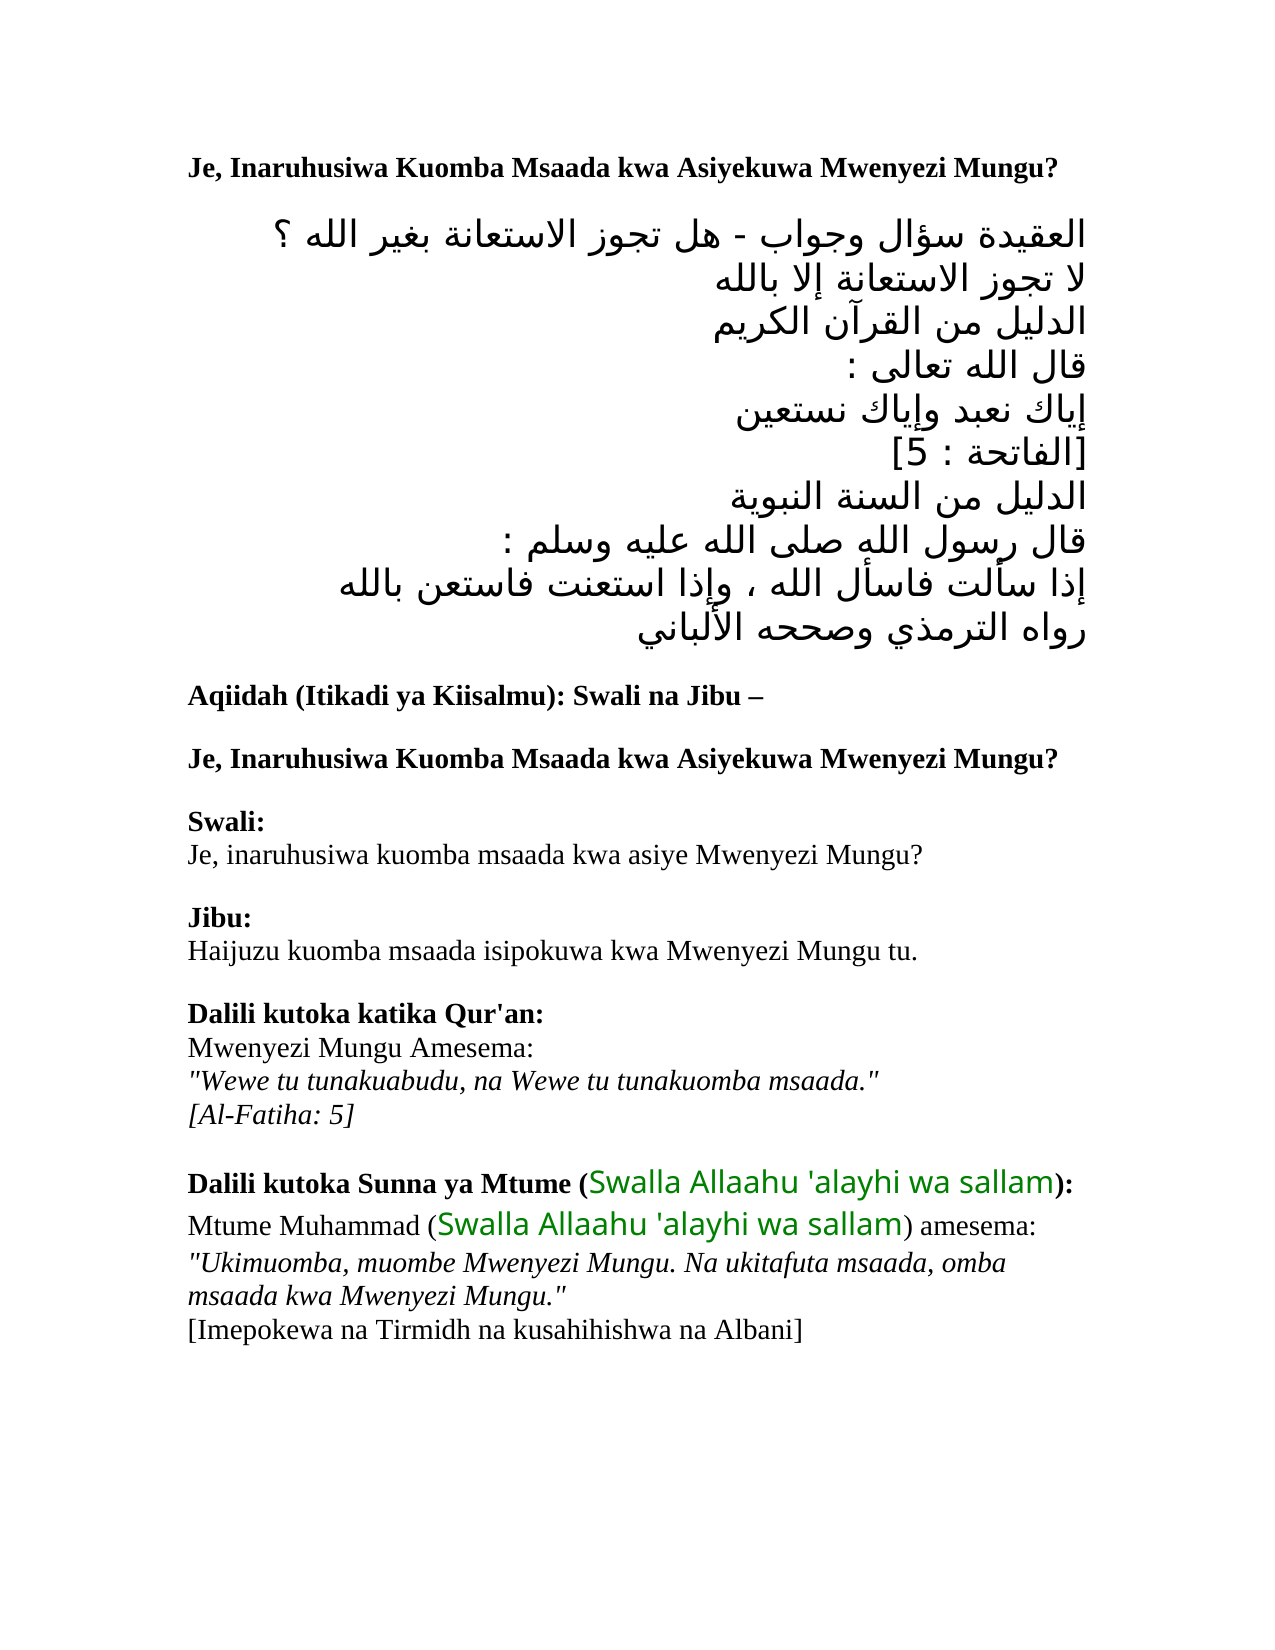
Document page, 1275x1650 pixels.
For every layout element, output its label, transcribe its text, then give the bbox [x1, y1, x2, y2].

text قال رسول الله صلى الله عليه وسلم : [187, 518, 1087, 562]
text Dalili kutoka Sunna ya Mtume (Swalla Allaahu 'alayhi wa sallam): Mtume Muhammad (Swalla Allaahu 'alayhi wa sallam) amesema: "Ukimuomba, muombe Mwenyezi Mungu. Na ukitafuta msaada, omba msaada kwa Mwenyezi Mungu." [Imepokewa na Tirmidh na kusahihishwa na Albani] [187, 1159, 1087, 1345]
text إياك نعبد وإياك نستعين [187, 387, 1087, 431]
text Aqiidah (Itikadi ya Kiisalmu): Swali na Jibu – [187, 678, 1087, 712]
text لا تجوز الاستعانة إلا بالله [187, 256, 1087, 300]
text رواه الترمذي وصححه الألباني [187, 606, 1087, 649]
text Je, Inaruhusiwa Kuomba Msaada kwa Asiyekuwa Mwenyezi Mungu? [187, 741, 1087, 774]
text Swali: Je, inaruhusiwa kuomba msaada kwa asiye Mwenyezi Mungu? [187, 804, 1087, 871]
text الدليل من السنة النبوية [187, 474, 1087, 518]
text العقيدة سؤال وجواب - هل تجوز الاستعانة بغير الله ؟ [187, 213, 1087, 256]
text Je, Inaruhusiwa Kuomba Msaada kwa Asiyekuwa Mwenyezi Mungu? [187, 150, 1087, 183]
text إذا سألت فاسأل الله ، وإذا استعنت فاستعن بالله [187, 562, 1087, 606]
text Dalili kutoka katika Qur'an: Mwenyezi Mungu Amesema: "Wewe tu tunakuabudu, na Wewe tu tunakuomba msaada." [Al-Fatiha: 5] [187, 996, 1087, 1130]
text [الفاتحة : 5] [187, 431, 1087, 474]
text قال الله تعالى : [187, 344, 1087, 387]
text Jibu: Haijuzu kuomba msaada isipokuwa kwa Mwenyezi Mungu tu. [187, 900, 1087, 967]
text الدليل من القرآن الكريم [187, 300, 1087, 344]
